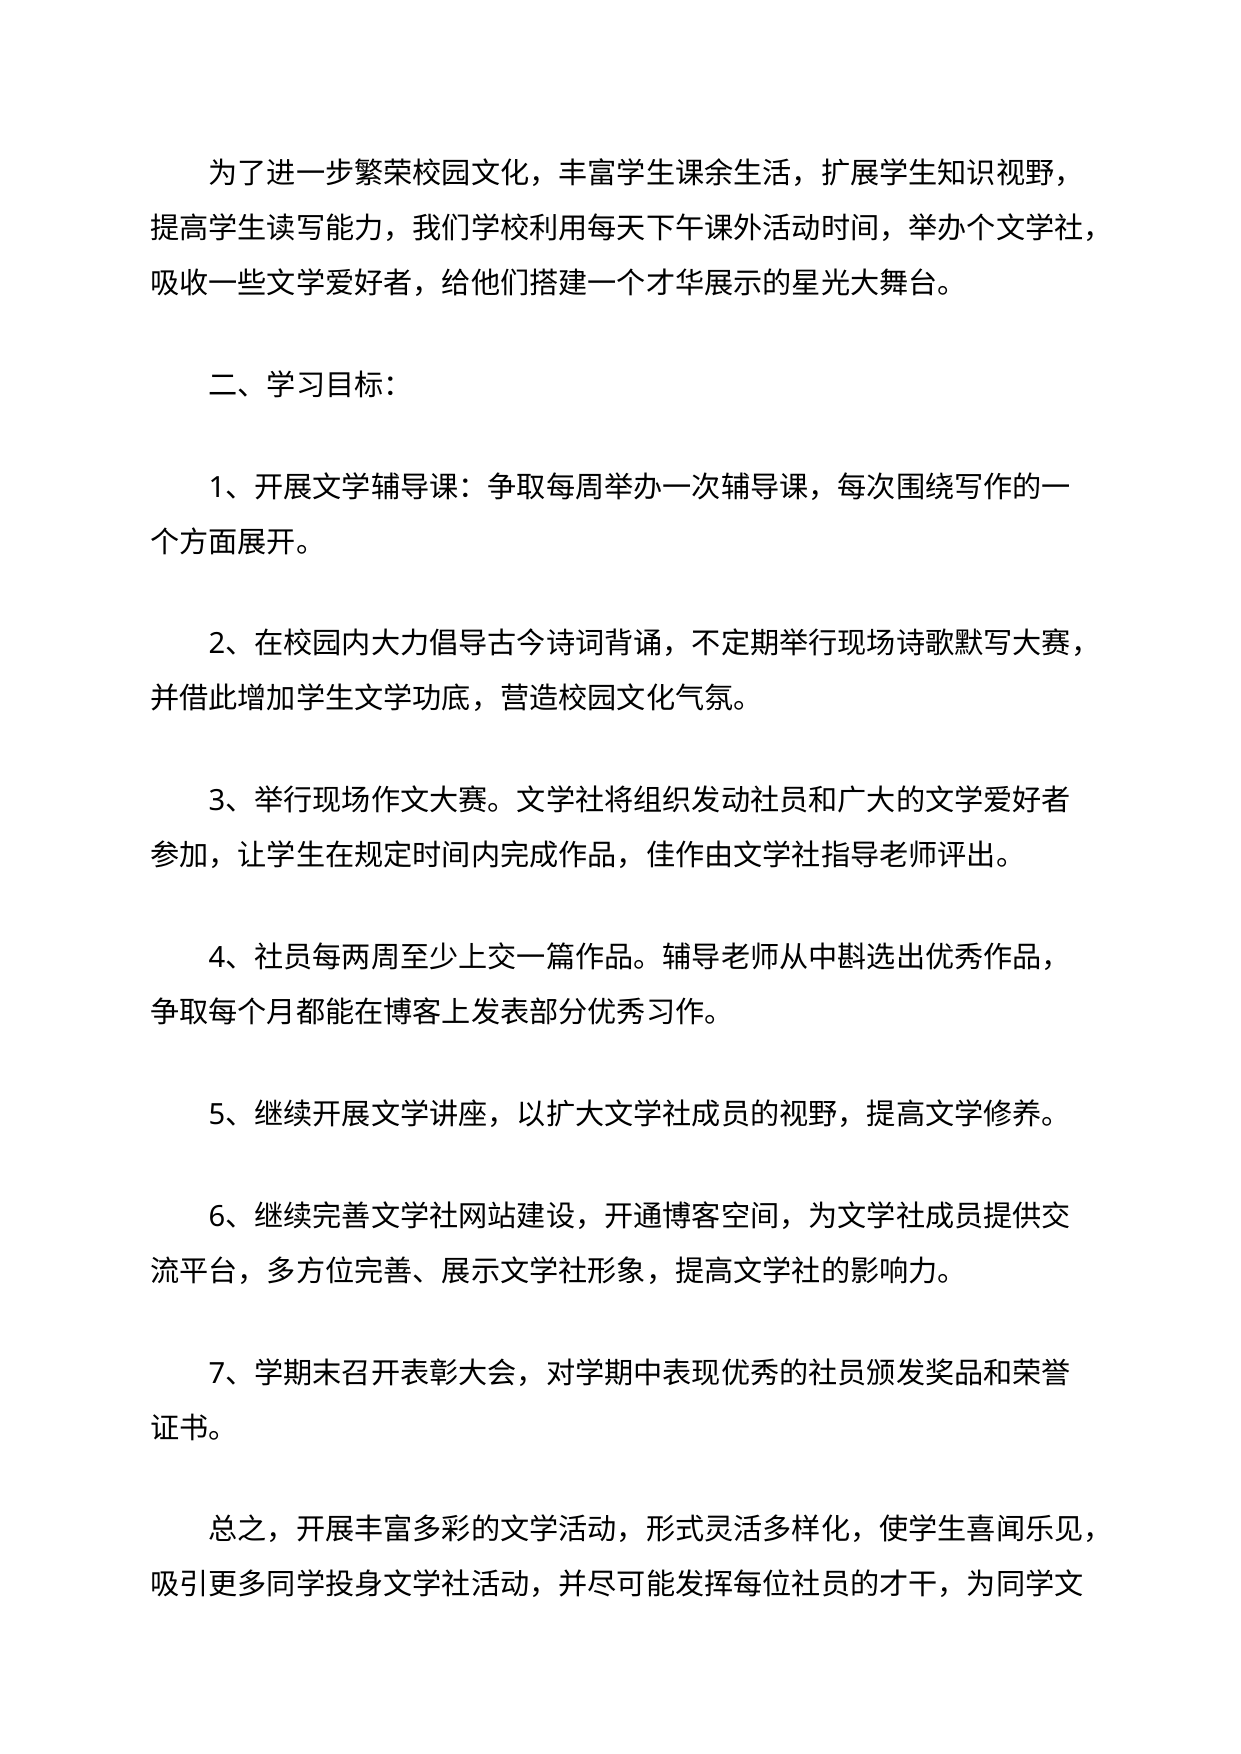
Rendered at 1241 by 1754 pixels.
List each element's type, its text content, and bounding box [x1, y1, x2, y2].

text 1、开展文学辅导课：争取每周举办一次辅导课，每次围绕写作的一个方面展开。 [150, 463, 1090, 561]
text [150, 1506, 1090, 1603]
text 为了进一步繁荣校园文化，丰富学生课余生活，扩展学生知识视野，提高学生读写能力，我们学校利用每天下午课外活动时间，举办个文学社，吸收一些文学爱好者，给他们搭建一个才华展示的星光大舞台。 [150, 150, 1090, 302]
text 二、学习目标： [150, 362, 1090, 404]
text 5、继续开展文学讲座，以扩大文学社成员的视野，提高文学修养。 [150, 1090, 1090, 1133]
text 2、在校园内大力倡导古今诗词背诵，不定期举行现场诗歌默写大赛，并借此增加学生文学功底，营造校园文化气氛。 [150, 620, 1090, 717]
text 6、继续完善文学社网站建设，开通博客空间，为文学社成员提供交流平台，多方位完善、展示文学社形象，提高文学社的影响力。 [150, 1192, 1090, 1290]
text 7、学期末召开表彰大会，对学期中表现优秀的社员颁发奖品和荣誉证书。 [150, 1349, 1090, 1446]
text 3、举行现场作文大赛。文学社将组织发动社员和广大的文学爱好者参加，让学生在规定时间内完成作品，佳作由文学社指导老师评出。 [150, 777, 1090, 874]
text 4、社员每两周至少上交一篇作品。辅导老师从中斟选出优秀作品，争取每个月都能在博客上发表部分优秀习作。 [150, 934, 1090, 1031]
